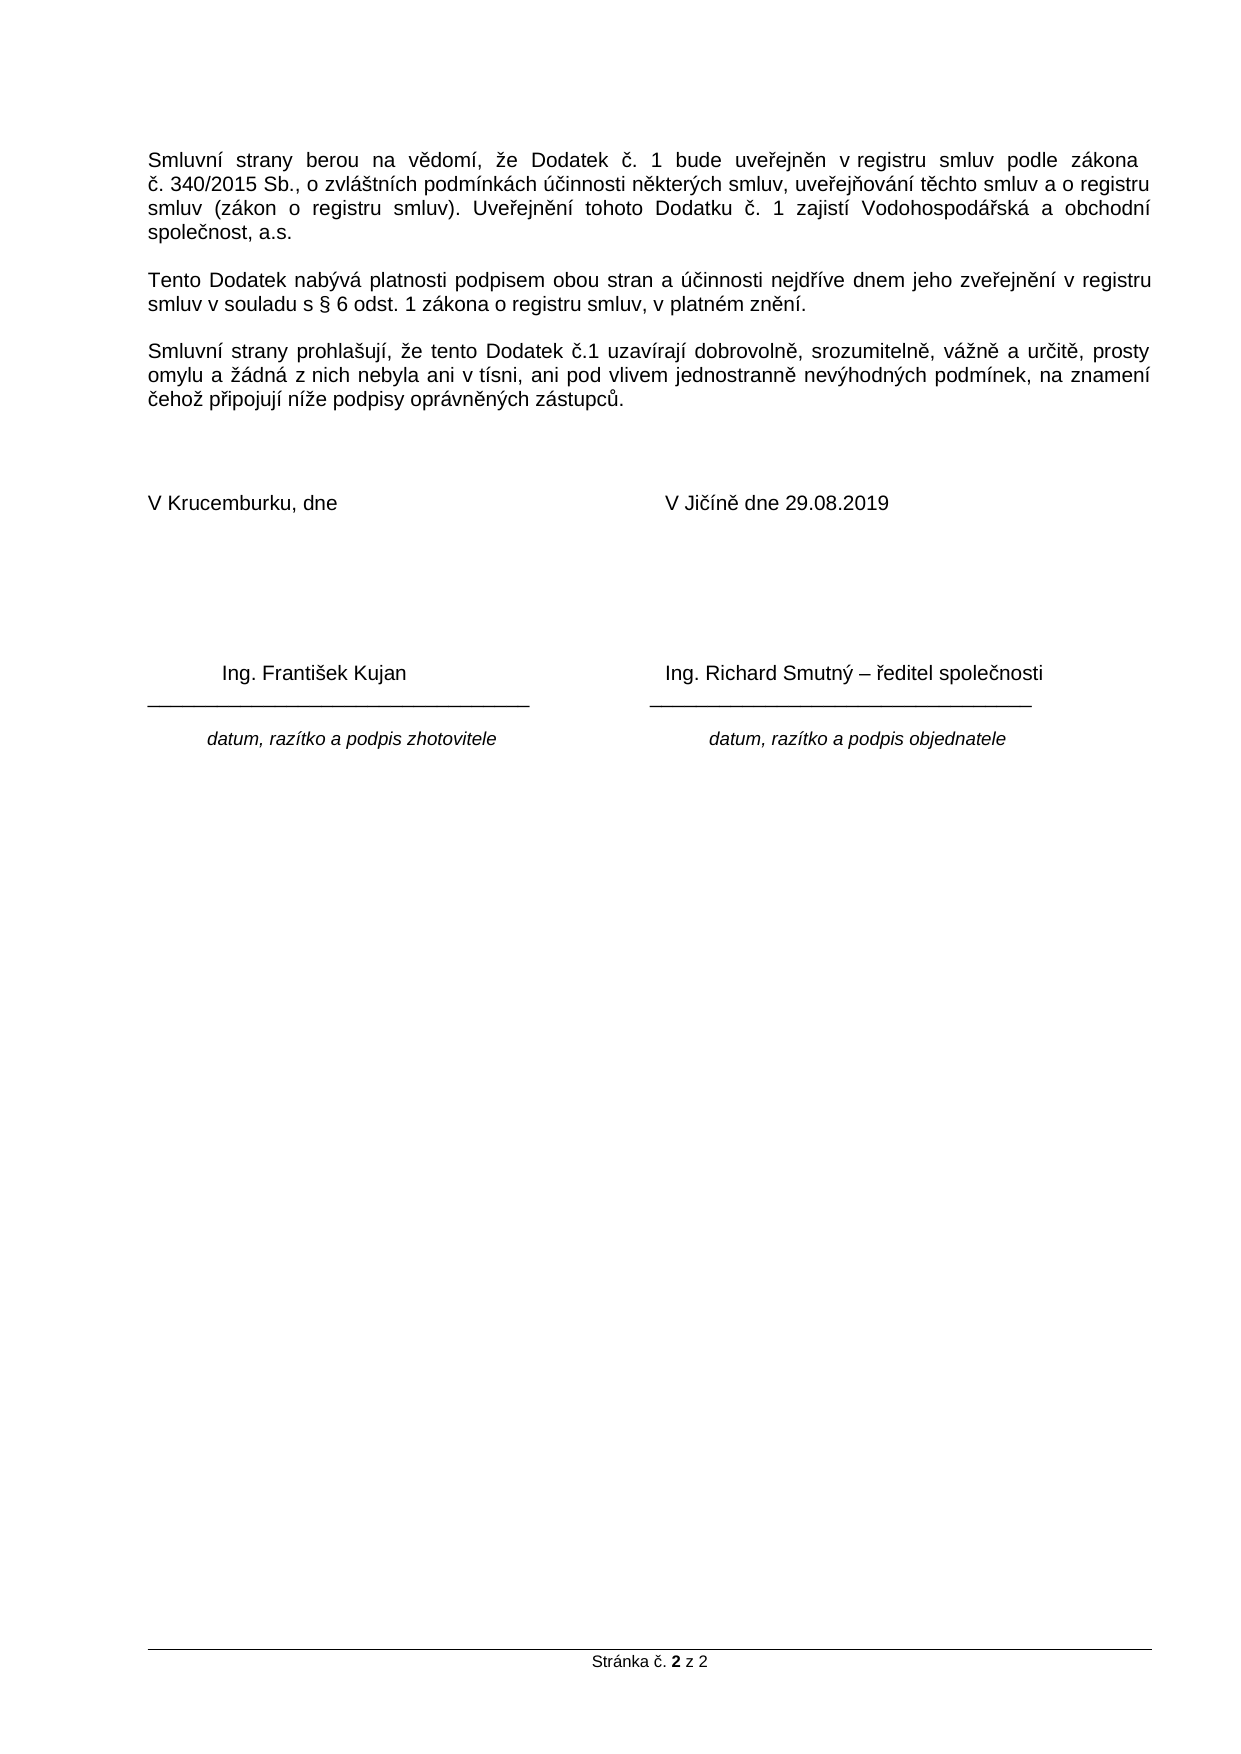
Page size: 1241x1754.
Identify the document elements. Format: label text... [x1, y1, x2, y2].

text Tento Dodatek nabývá platnosti podpisem obou stran a účinnosti nejdříve dnem jeho zveřejnění v registru smluv v souladu s § 6 odst. 1 zákona o registru smluv, v platném znění. [148, 267, 1152, 315]
text datum, razítko a podpis zhotovitele datum, razítko a podpis objednatele [207, 727, 1152, 749]
text Smluvní strany berou na vědomí, že Dodatek č. 1 bude uveřejněn v registru smluv podle zákona č. 340/2015 Sb., o zvláštních podmínkách účinnosti některých smluv, uveřejňování těchto smluv a o registru smluv (zákon o registru smluv). Uveřejnění tohoto Dodatku č. 1 zajistí Vodohospodářská a obchodní společnost, a.s. [148, 148, 1152, 243]
text Smluvní strany prohlašují, že tento Dodatek č.1 uzavírají dobrovolně, srozumitelně, vážně a určitě, prosty omylu a žádná z nich nebyla ani v tísni, ani pod vlivem jednostranně nevýhodných podmínek, na znamení čehož připojují níže podpisy oprávněných zástupců. [148, 339, 1152, 411]
text Ing. František Kujan Ing. Richard Smutný – ředitel společnosti [148, 660, 1152, 684]
text _________________________________ _________________________________ [148, 684, 1152, 708]
text V Krucemburku, dne V Jičíně dne 29.08.2019 [148, 490, 1152, 514]
